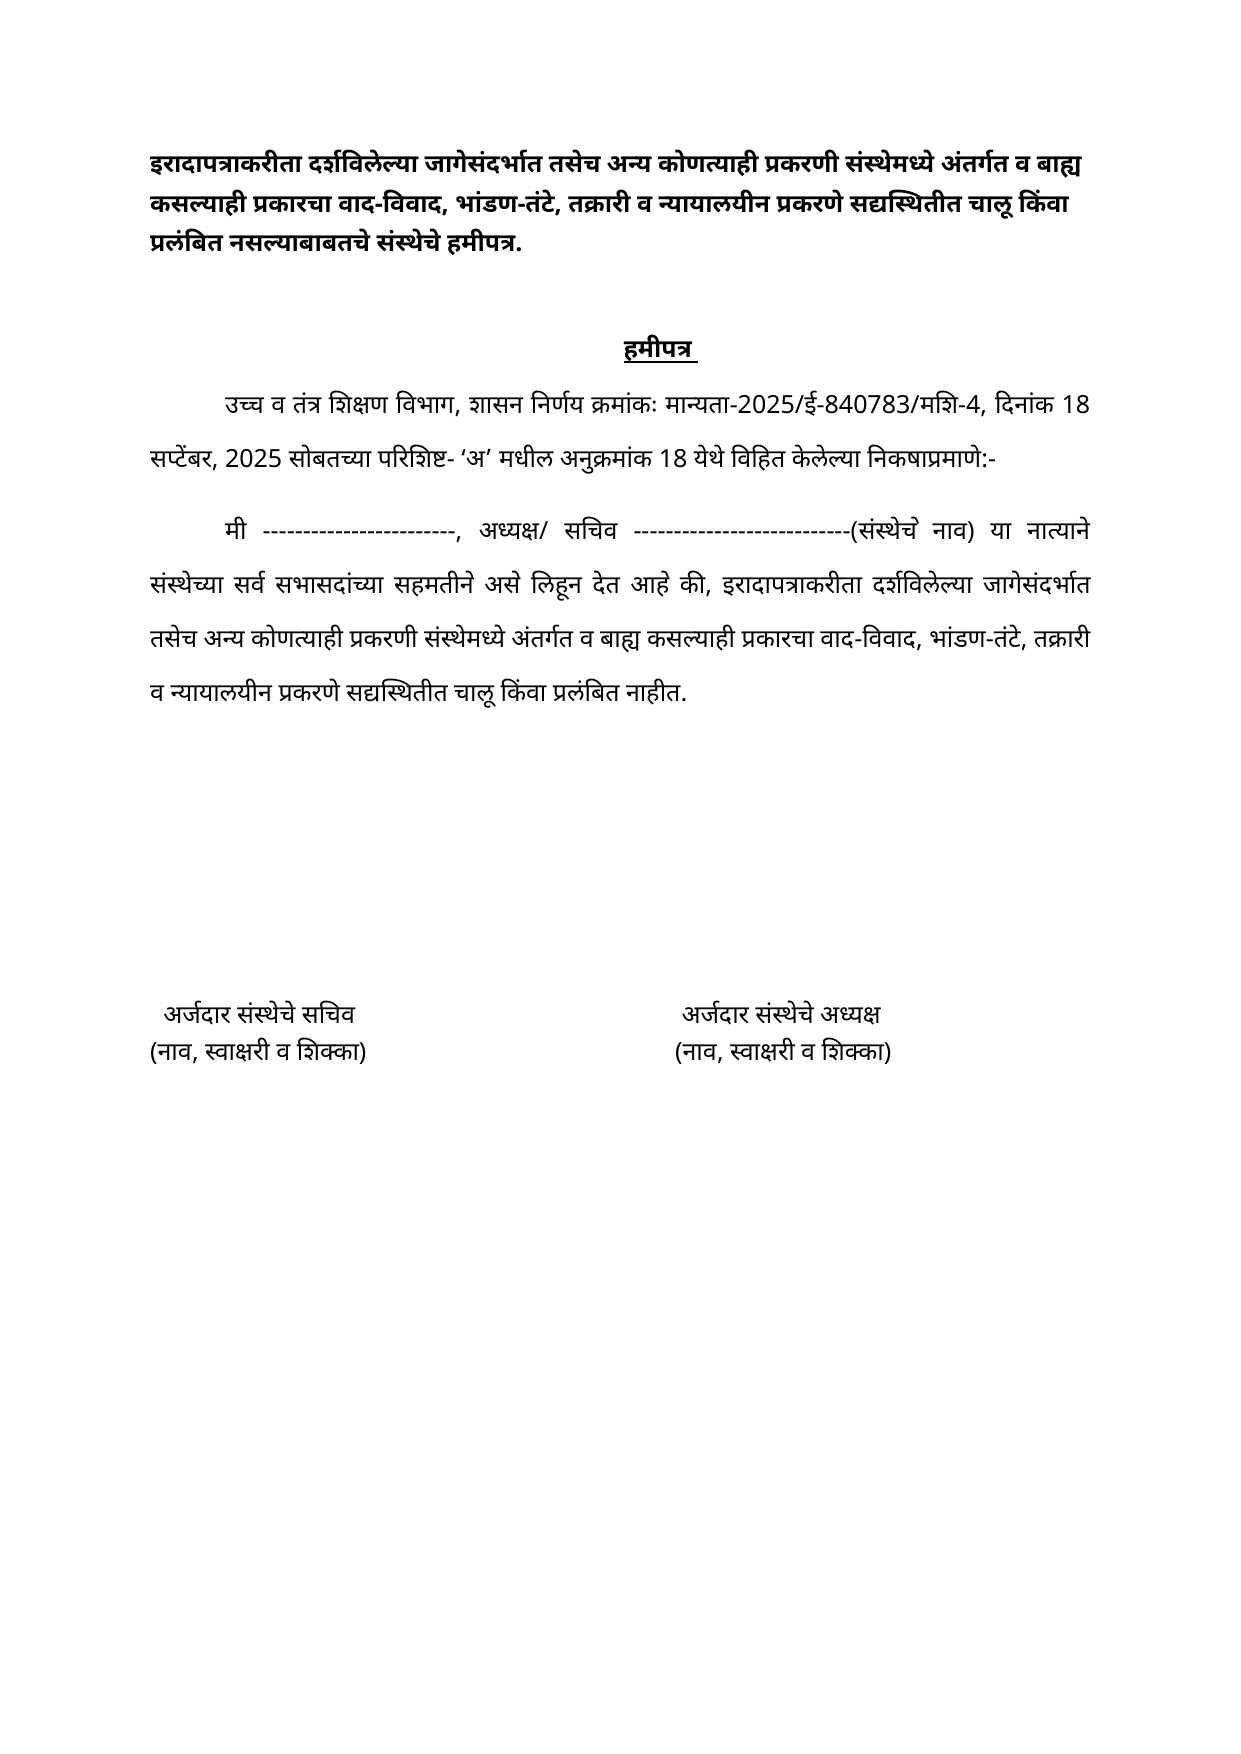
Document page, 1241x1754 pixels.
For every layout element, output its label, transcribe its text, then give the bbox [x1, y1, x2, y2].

text हमीपत्र [150, 335, 1090, 368]
text मी ------------------------, अध्यक्ष/ सचिव ---------------------------(संस्थेचे नाव) या नात्याने संस्थेच्या सर्व सभासदांच्या सहमतीने असे लिहून देत आहे की, इरादापत्राकरीता दर्शविलेल्या जागेसंदर्भात तसेच अन्य कोणत्याही प्रकरणी संस्थेमध्ये अंतर्गत व बाह्य कसल्याही प्रकारचा वाद-विवाद, भांडण-तंटे, तक्रारी व न्यायालयीन प्रकरणे सद्यस्थितीत चालू किंवा प्रलंबित नाहीत. [150, 513, 1090, 712]
text उच्च व तंत्र शिक्षण विभाग, शासन निर्णय क्रमांकः मान्यता-2025/ई-840783/मशि-4, दिनांक 18 सप्टेंबर, 2025 सोबतच्या परिशिष्ट- ‘अ’ मधील अनुक्रमांक 18 येथे विहित केलेल्या निकषाप्रमाणे:- [150, 387, 1090, 478]
text (नाव, स्वाक्षरी व शिक्का) (नाव, स्वाक्षरी व शिक्का) [150, 1034, 1090, 1071]
text अर्जदार संस्थेचे सचिव अर्जदार संस्थेचे अध्यक्ष [150, 1001, 1090, 1034]
text इरादापत्राकरीता दर्शविलेल्या जागेसंदर्भात तसेच अन्य कोणत्याही प्रकरणी संस्थेमध्ये अंतर्गत व बाह्य कसल्याही प्रकारचा वाद-विवाद, भांडण-तंटे, तक्रारी व न्यायालयीन प्रकरणे सद्यस्थितीत चालू किंवा प्रलंबित नसल्याबाबतचे संस्थेचे हमीपत्र. [150, 150, 1090, 262]
